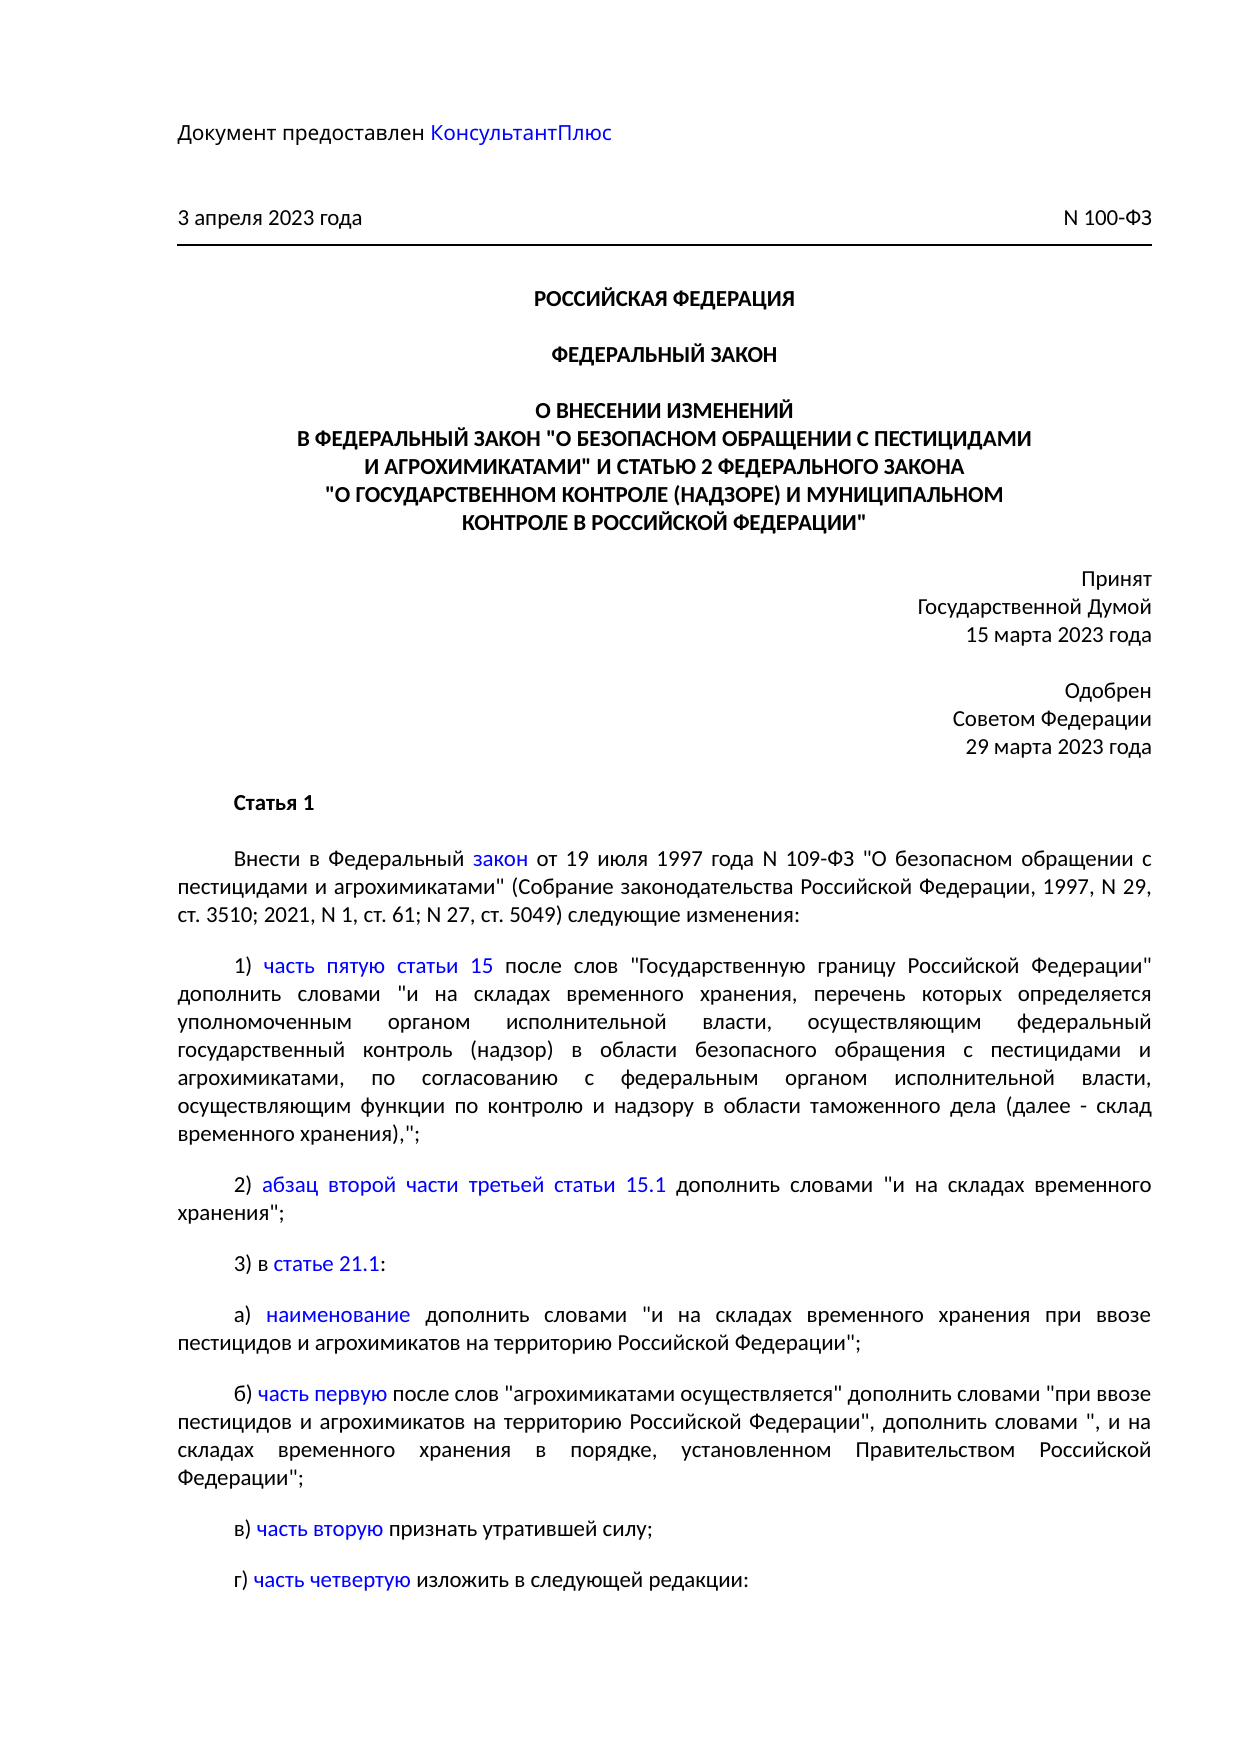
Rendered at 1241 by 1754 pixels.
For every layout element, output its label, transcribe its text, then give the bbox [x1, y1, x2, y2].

text 1) часть пятую статьи 15 после слов "Государственную границу Российской Федерации" дополнить словами "и на складах временного хранения, перечень которых определяется уполномоченным органом исполнительной власти, осуществляющим федеральный государственный контроль (надзор) в области безопасного обращения с пестицидами и агрохимикатами, по согласованию с федеральным органом исполнительной власти, осуществляющим функции по контролю и надзору в области таможенного дела (далее - склад временного хранения),"; [177, 951, 1152, 1147]
title ФЕДЕРАЛЬНЫЙ ЗАКОН [177, 340, 1152, 368]
title В ФЕДЕРАЛЬНЫЙ ЗАКОН "О БЕЗОПАСНОМ ОБРАЩЕНИИ С ПЕСТИЦИДАМИ [177, 424, 1152, 452]
text Внести в Федеральный закон от 19 июля 1997 года N 109-ФЗ "О безопасном обращении с пестицидами и агрохимикатами" (Собрание законодательства Российской Федерации, 1997, N 29, ст. 3510; 2021, N 1, ст. 61; N 27, ст. 5049) следующие изменения: [177, 844, 1152, 928]
text 15 марта 2023 года [177, 620, 1152, 648]
text Советом Федерации [177, 704, 1152, 732]
title КОНТРОЛЕ В РОССИЙСКОЙ ФЕДЕРАЦИИ" [177, 508, 1152, 536]
title РОССИЙСКАЯ ФЕДЕРАЦИЯ [177, 284, 1152, 312]
table_header N 100-ФЗ [664, 203, 1152, 231]
text Одобрен [177, 676, 1152, 704]
title И АГРОХИМИКАТАМИ" И СТАТЬЮ 2 ФЕДЕРАЛЬНОГО ЗАКОНА [177, 452, 1152, 480]
text Государственной Думой [177, 592, 1152, 620]
text б) часть первую после слов "агрохимикатами осуществляется" дополнить словами "при ввозе пестицидов и агрохимикатов на территорию Российской Федерации", дополнить словами ", и на складах временного хранения в порядке, установленном Правительством Российской Федерации"; [177, 1379, 1152, 1491]
title Документ предоставлен КонсультантПлюс [177, 118, 1152, 175]
title О ВНЕСЕНИИ ИЗМЕНЕНИЙ [177, 396, 1152, 424]
table_header 3 апреля 2023 года [177, 203, 664, 231]
text г) часть четвертую изложить в следующей редакции: [177, 1565, 1152, 1593]
text а) наименование дополнить словами "и на складах временного хранения при ввозе пестицидов и агрохимикатов на территорию Российской Федерации"; [177, 1300, 1152, 1356]
text Принят [177, 564, 1152, 592]
text 3) в статье 21.1: [177, 1249, 1152, 1277]
title "О ГОСУДАРСТВЕННОМ КОНТРОЛЕ (НАДЗОРЕ) И МУНИЦИПАЛЬНОМ [177, 480, 1152, 508]
text 29 марта 2023 года [177, 732, 1152, 760]
title Статья 1 [177, 788, 1152, 816]
text в) часть вторую признать утратившей силу; [177, 1514, 1152, 1542]
text 2) абзац второй части третьей статьи 15.1 дополнить словами "и на складах временного хранения"; [177, 1170, 1152, 1226]
